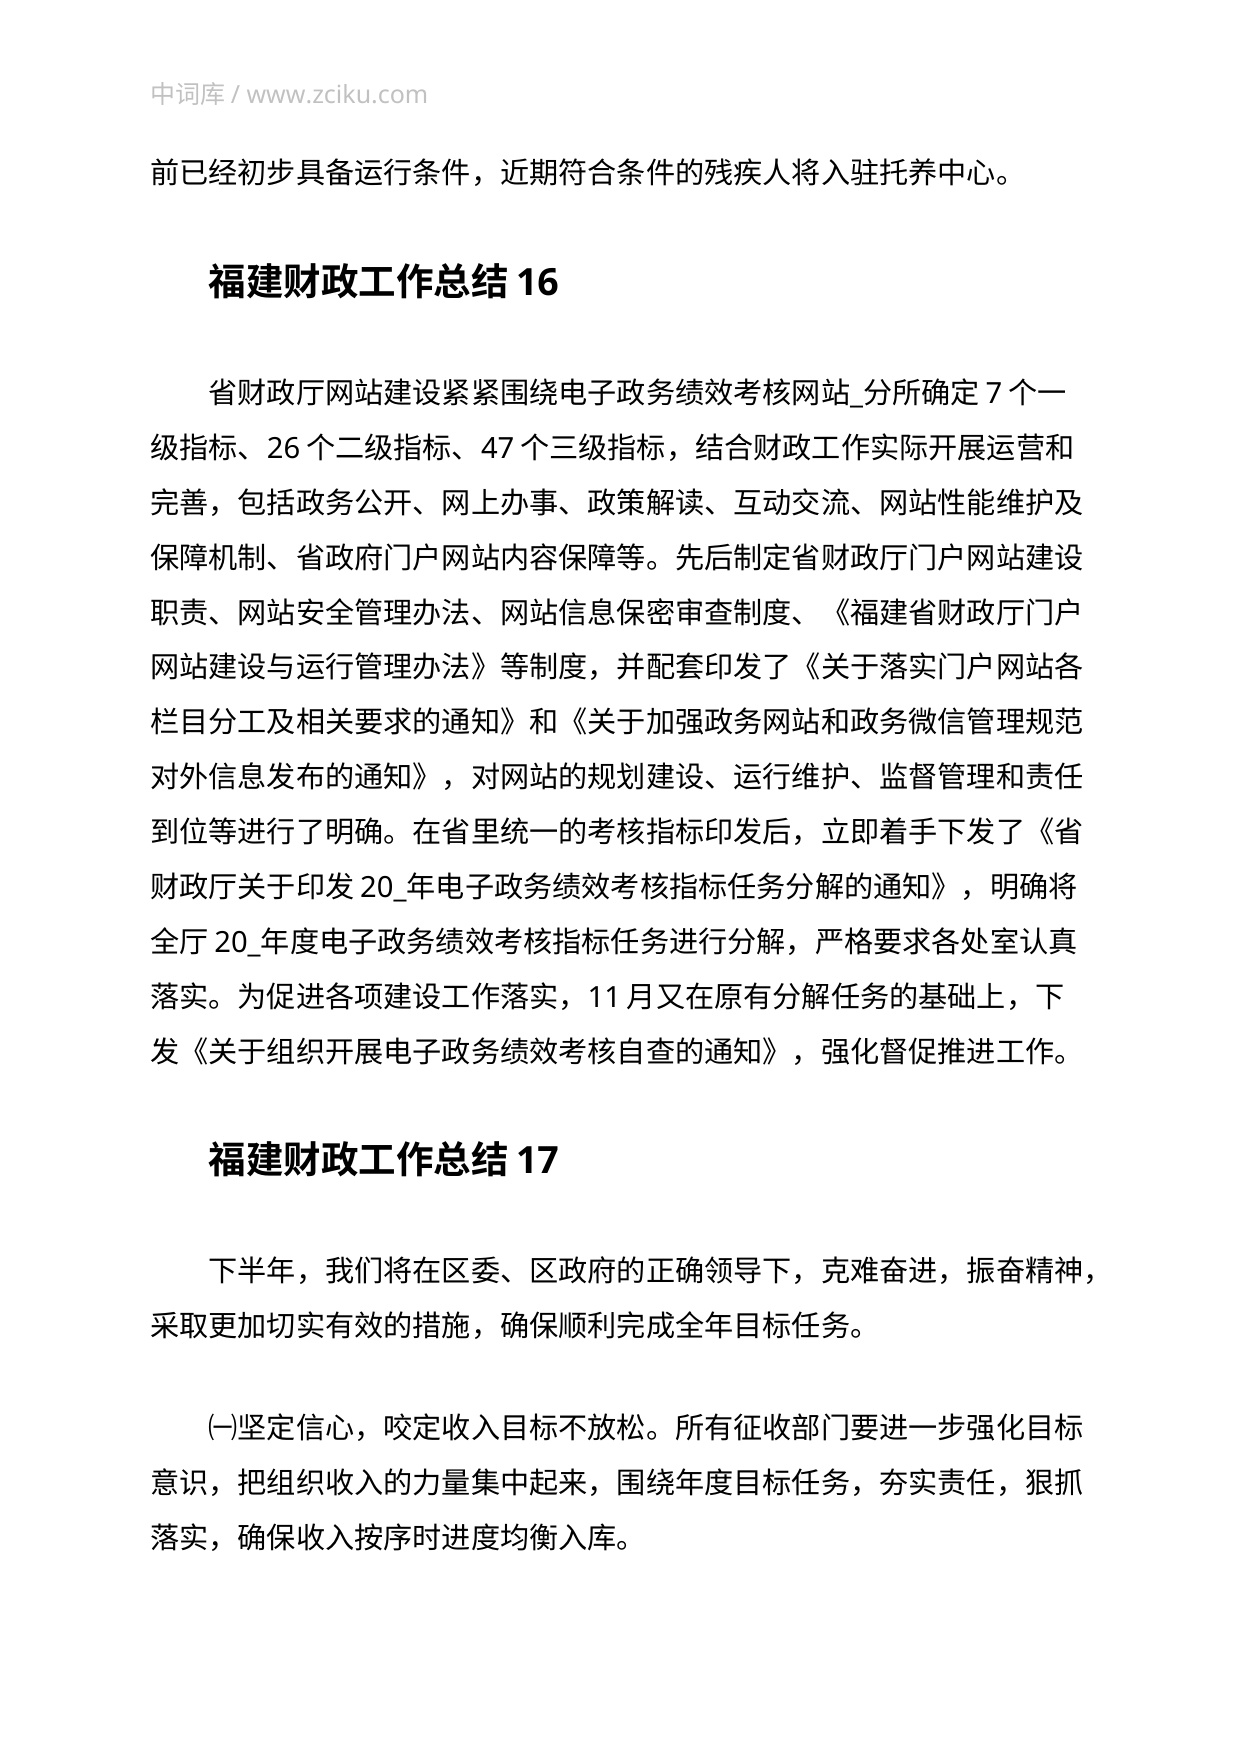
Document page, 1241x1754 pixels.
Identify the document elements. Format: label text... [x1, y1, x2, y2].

text 下半年，我们将在区委、区政府的正确领导下，克难奋进，振奋精神，采取更加切实有效的措施，确保顺利完成全年目标任务。 [150, 1248, 1090, 1345]
text ㈠坚定信心，咬定收入目标不放松。所有征收部门要进一步强化目标意识，把组织收入的力量集中起来，围绕年度目标任务，夯实责任，狠抓落实，确保收入按序时进度均衡入库。 [150, 1405, 1090, 1557]
text 省财政厅网站建设紧紧围绕电子政务绩效考核网站_分所确定7个一级指标、26个二级指标、47个三级指标，结合财政工作实际开展运营和完善，包括政务公开、网上办事、政策解读、互动交流、网站性能维护及保障机制、省政府门户网站内容保障等。先后制定省财政厅门户网站建设职责、网站安全管理办法、网站信息保密审查制度、《福建省财政厅门户网站建设与运行管理办法》等制度，并配套印发了《关于落实门户网站各栏目分工及相关要求的通知》和《关于加强政务网站和政务微信管理规范对外信息发布的通知》，对网站的规划建设、运行维护、监督管理和责任到位等进行了明确。在省里统一的考核指标印发后，立即着手下发了《省财政厅关于印发20_年电子政务绩效考核指标任务分解的通知》，明确将全厅20_年度电子政务绩效考核指标任务进行分解，严格要求各处室认真落实。为促进各项建设工作落实，11月又在原有分解任务的基础上，下发《关于组织开展电子政务绩效考核自查的通知》，强化督促推进工作。 [150, 369, 1090, 1071]
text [150, 150, 1090, 192]
text 福建财政工作总结17 [150, 1130, 1090, 1185]
text 福建财政工作总结16 [150, 252, 1090, 306]
